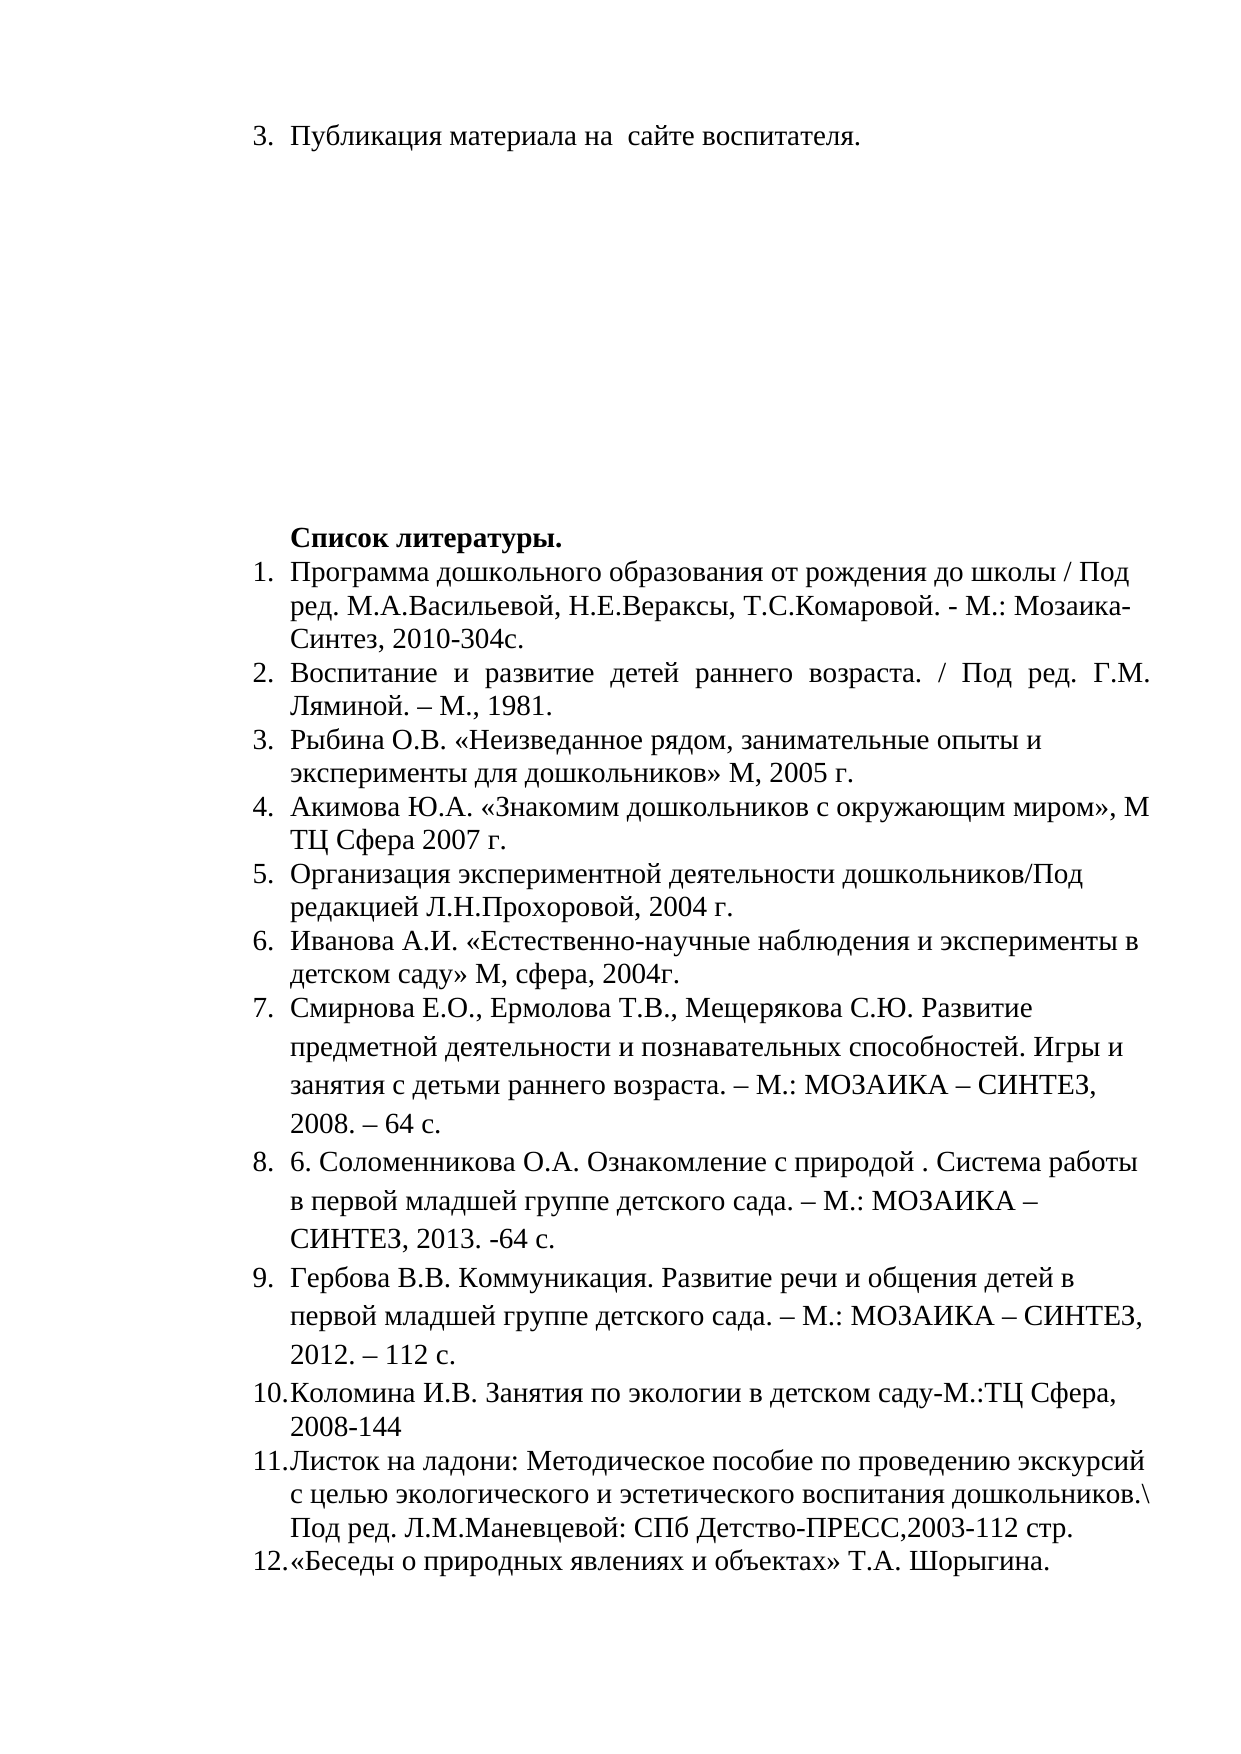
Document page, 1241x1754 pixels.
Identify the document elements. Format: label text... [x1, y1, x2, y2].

list Рыбина О.В. «Неизведанное рядом, занимательные опыты и эксперименты для дошкольников» М, 2005 г. [252, 722, 1152, 789]
list «Беседы о природных явлениях и объектах» Т.А. Шорыгина. [252, 1543, 1152, 1605]
text Список литературы. [290, 521, 1152, 554]
list Публикация материала на сайте воспитателя. [252, 118, 1152, 152]
list Смирнова Е.О., Ермолова Т.В., Мещерякова С.Ю. Развитие предметной деятельности и познавательных способностей. Игры и занятия с детьми раннего возраста. – М.: МОЗАИКА – СИНТЕЗ, 2008. – 64 с. [252, 990, 1152, 1139]
list Гербова В.В. Коммуникация. Развитие речи и общения детей в первой младшей группе детского сада. – М.: МОЗАИКА – СИНТЕЗ, 2012. – 112 с. [252, 1260, 1152, 1371]
list Листок на ладони: Методическое пособие по проведению экскурсий с целью экологического и эстетического воспитания дошкольников.\Под ред. Л.М.Маневцевой: СПб Детство-ПРЕСС,2003-112 стр. [252, 1443, 1152, 1543]
list Программа дошкольного образования от рождения до школы / Под ред. М.А.Васильевой, Н.Е.Вераксы, Т.С.Комаровой. - М.: Мозаика-Синтез, 2010-304с. [252, 554, 1152, 655]
list Акимова Ю.А. «Знакомим дошкольников с окружающим миром», М ТЦ Сфера 2007 г. [252, 789, 1152, 856]
list 6. Соломенникова О.А. Ознакомление с природой . Система работы в первой младшей группе детского сада. – М.: МОЗАИКА – СИНТЕЗ, 2013. -64 с. [252, 1144, 1152, 1255]
list Иванова А.И. «Естественно-научные наблюдения и эксперименты в детском саду» М, сфера, 2004г. [252, 923, 1152, 990]
list Коломина И.В. Занятия по экологии в детском саду-М.:ТЦ Сфера, 2008-144 [252, 1376, 1152, 1443]
list Воспитание и развитие детей раннего возраста. / Под ред. Г.М. Ляминой. – М., 1981. [252, 655, 1152, 722]
list Организация экспериментной деятельности дошкольников/Под редакцией Л.Н.Прохоровой, 2004 г. [252, 856, 1152, 923]
